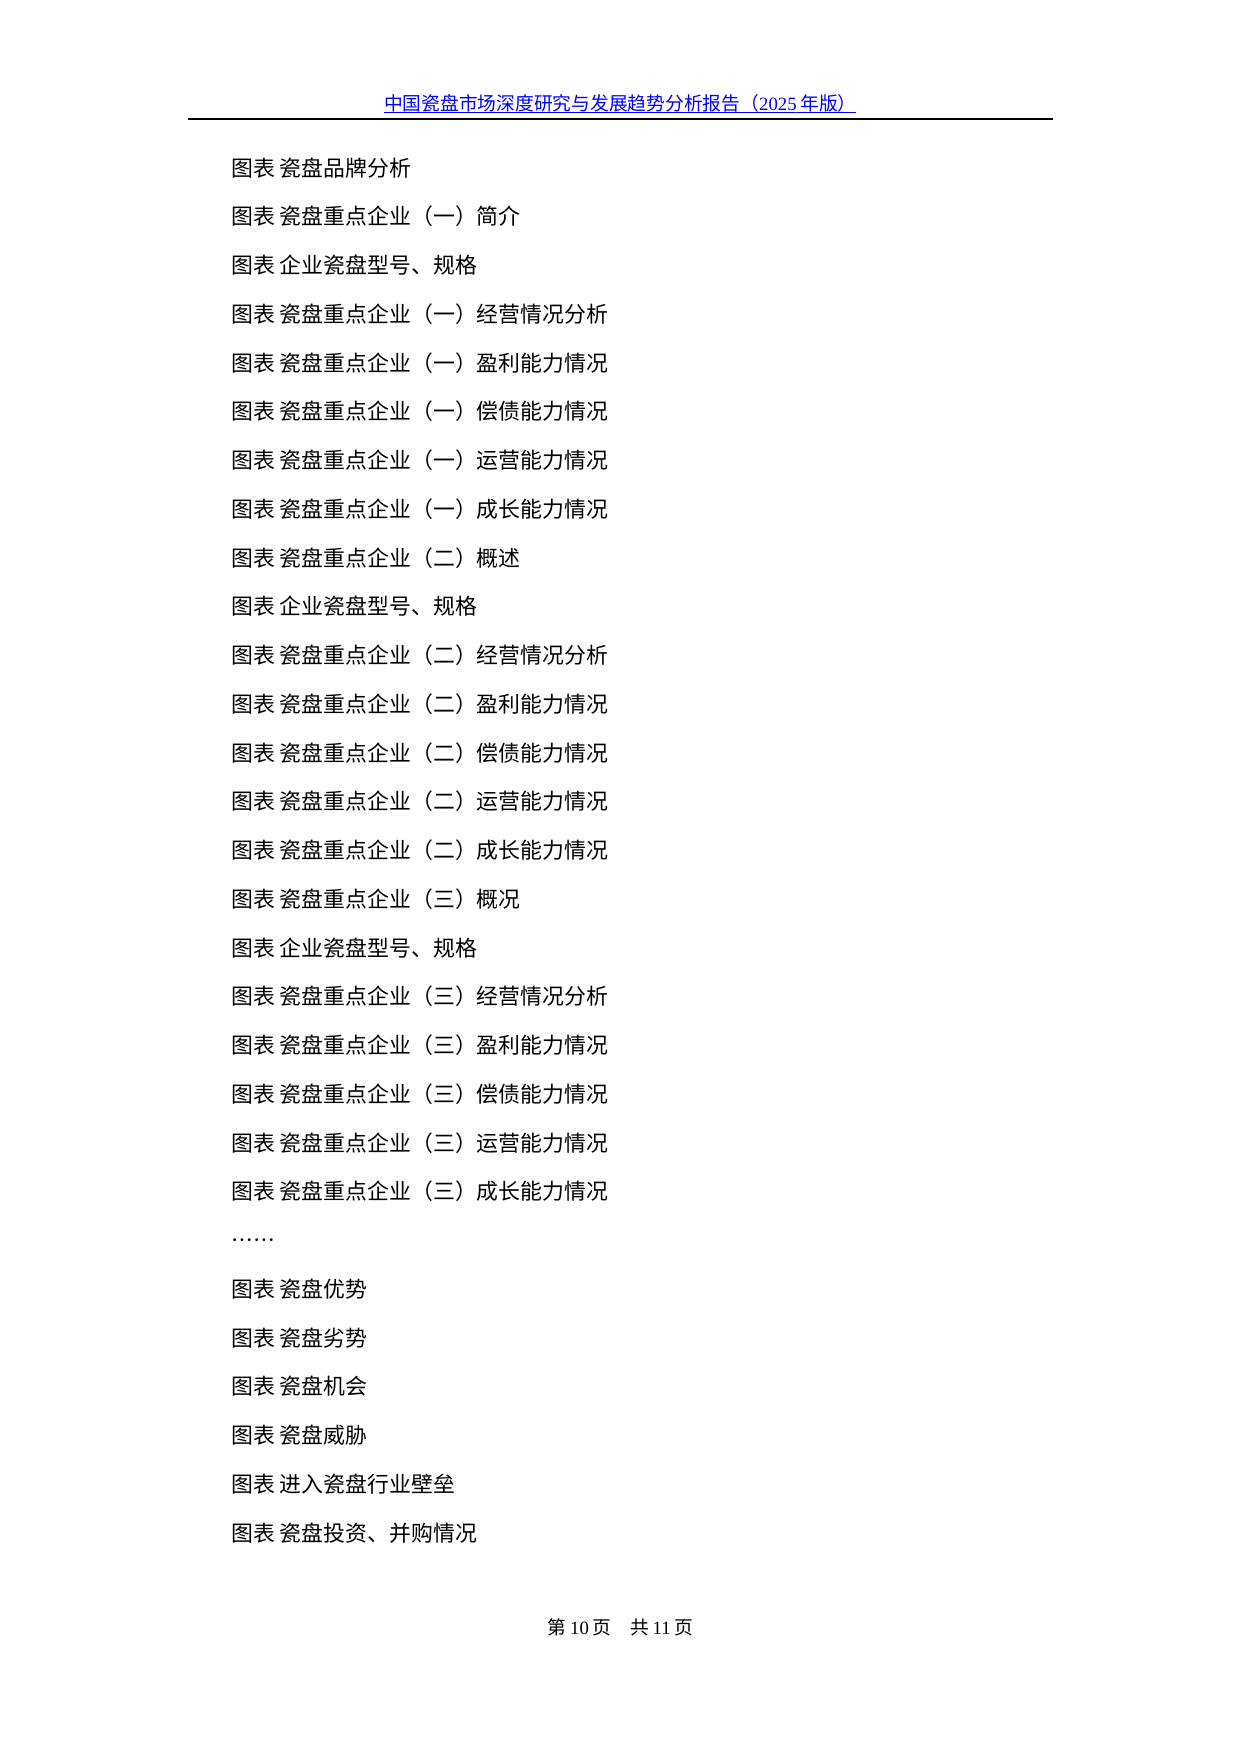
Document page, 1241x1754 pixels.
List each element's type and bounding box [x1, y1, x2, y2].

text [187, 150, 1053, 1548]
